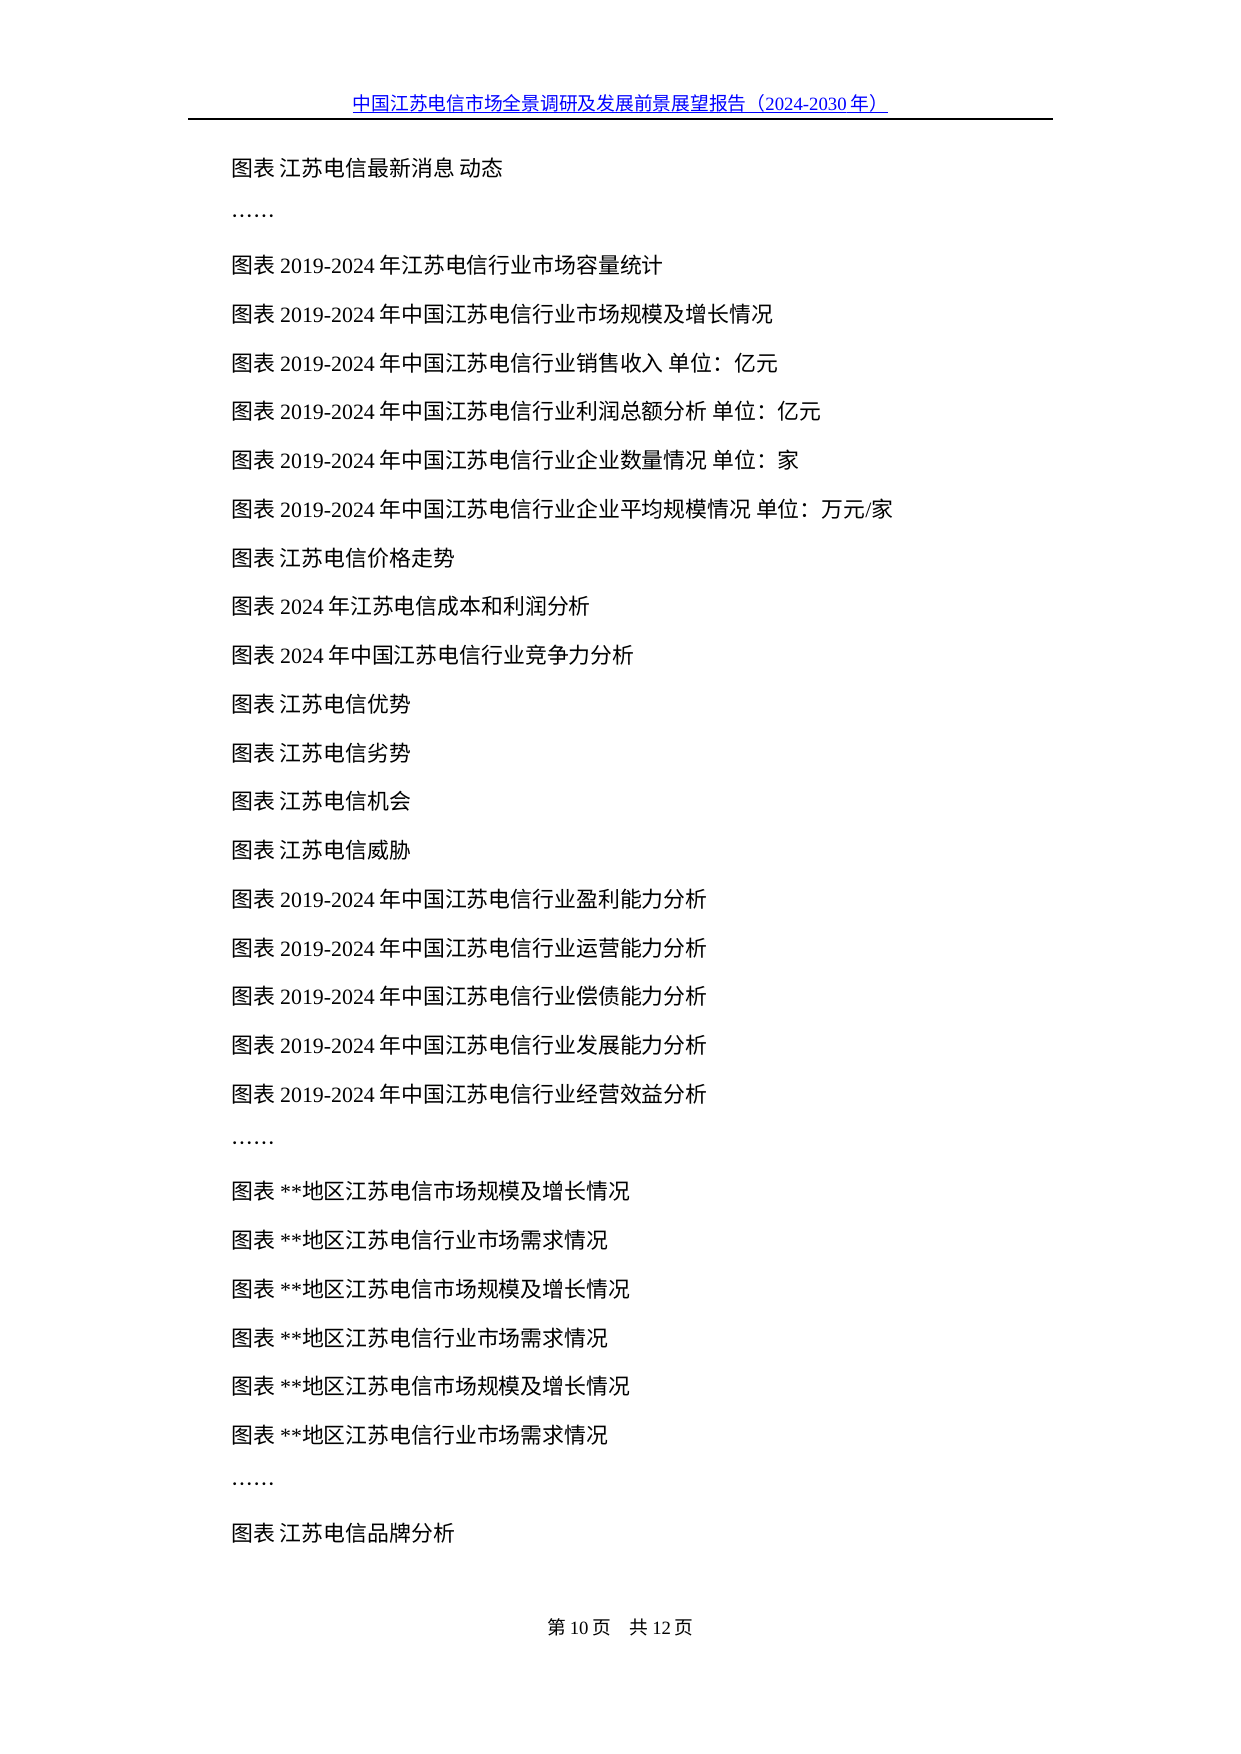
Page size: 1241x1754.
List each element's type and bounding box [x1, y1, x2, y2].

text [187, 150, 1053, 1548]
